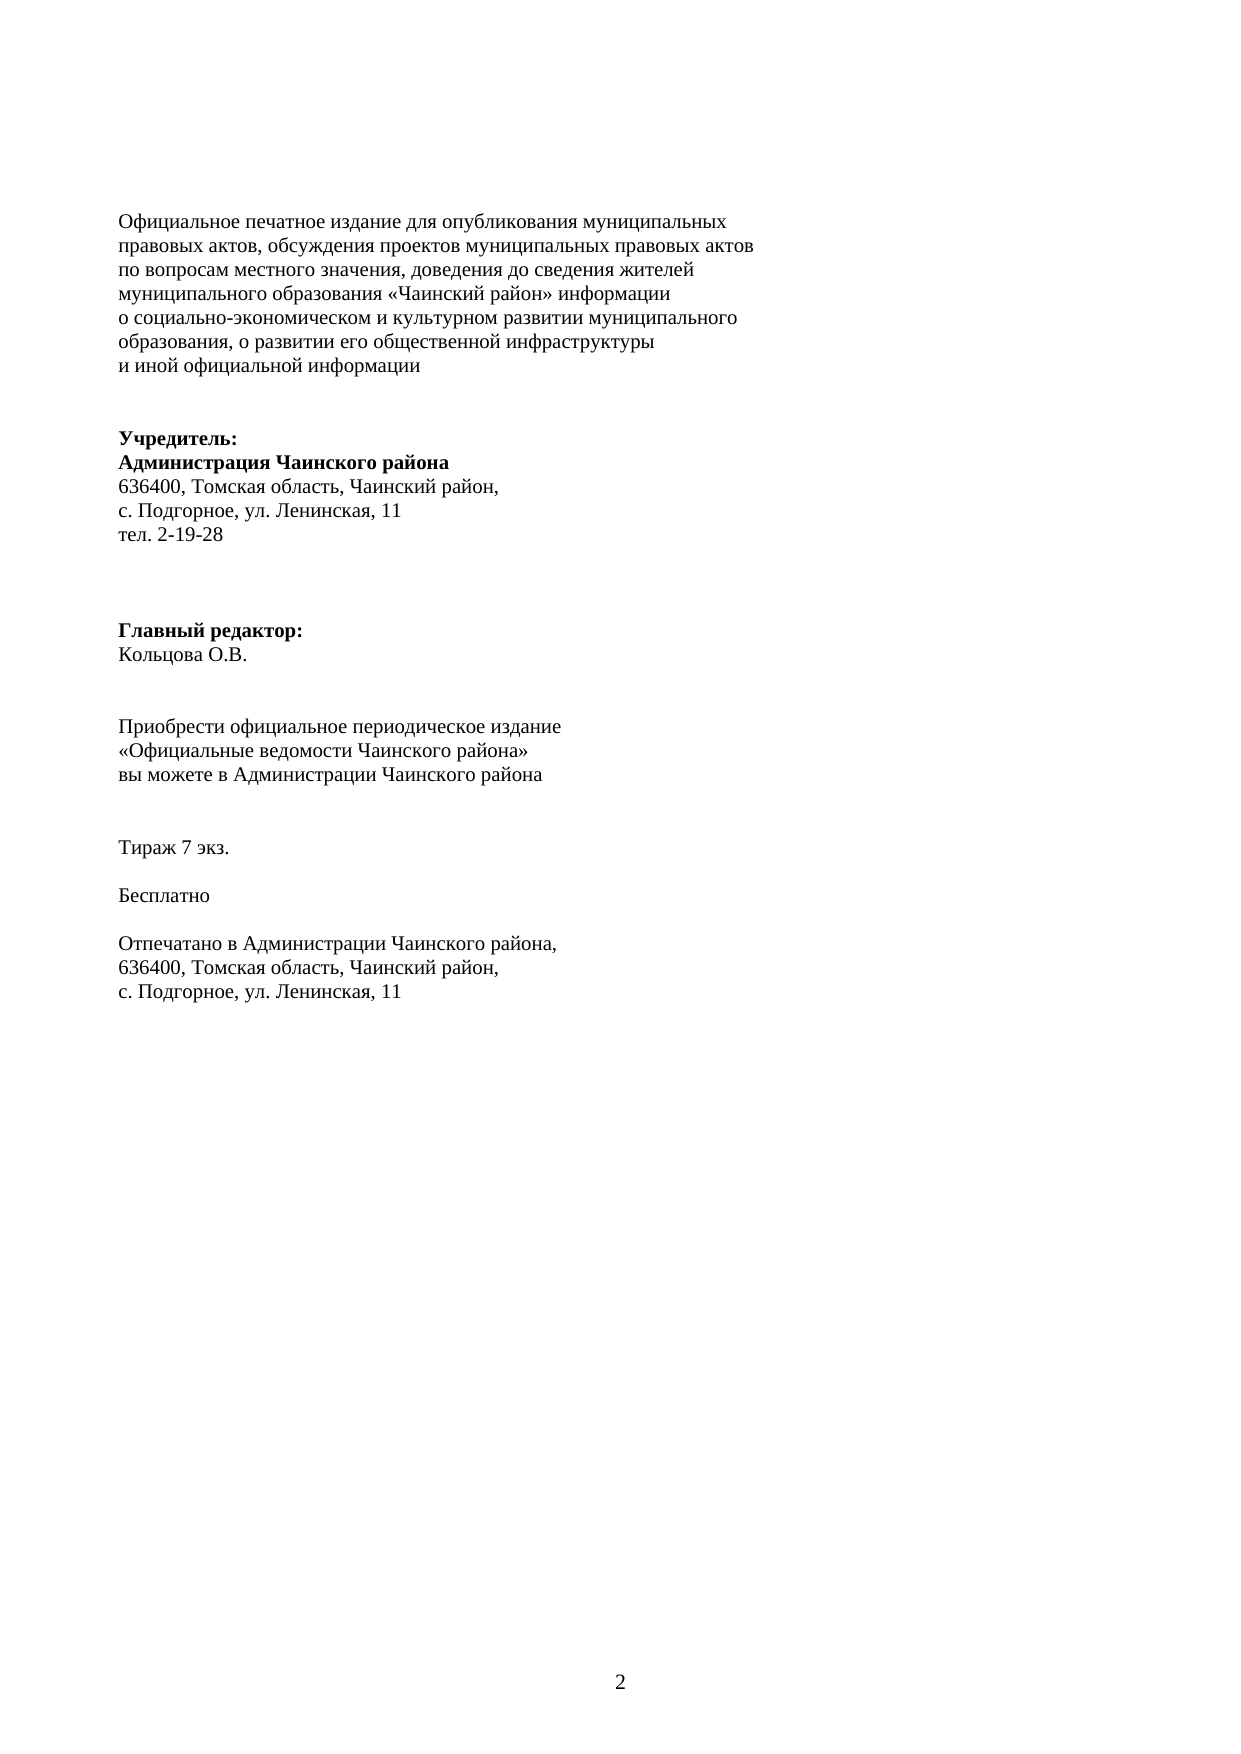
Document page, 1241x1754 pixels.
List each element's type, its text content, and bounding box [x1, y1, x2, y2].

text вы можете в Администрации Чаинского района [118, 762, 1122, 786]
text с. Подгорное, ул. Ленинская, 11 [118, 979, 1122, 1003]
text Главный редактор: [118, 618, 1122, 642]
text Администрация Чаинского района [118, 449, 1122, 474]
text Приобрести официальное периодическое издание [118, 714, 1122, 738]
text «Официальные ведомости Чаинского района» [118, 738, 1122, 762]
text муниципального образования «Чаинский район» информации [118, 281, 1122, 305]
text Тираж 7 экз. [118, 834, 1122, 859]
text о социально-экономическом и культурном развитии муниципального [118, 305, 1122, 329]
text Бесплатно [118, 883, 1122, 907]
text 636400, Томская область, Чаинский район, [118, 474, 1122, 498]
text образования, о развитии его общественной инфраструктуры [118, 329, 1122, 353]
text правовых актов, обсуждения проектов муниципальных правовых актов [118, 233, 1122, 257]
text и иной официальной информации [118, 353, 1122, 377]
text Учредитель: [118, 426, 1122, 449]
text Официальное печатное издание для опубликования муниципальных [118, 209, 1122, 233]
text Отпечатано в Администрации Чаинского района, [118, 931, 1122, 955]
text по вопросам местного значения, доведения до сведения жителей [118, 257, 1122, 281]
text Кольцова О.В. [118, 642, 1122, 666]
text с. Подгорное, ул. Ленинская, 11 [118, 498, 1122, 522]
text тел. 2-19-28 [118, 522, 1122, 546]
text 636400, Томская область, Чаинский район, [118, 955, 1122, 979]
